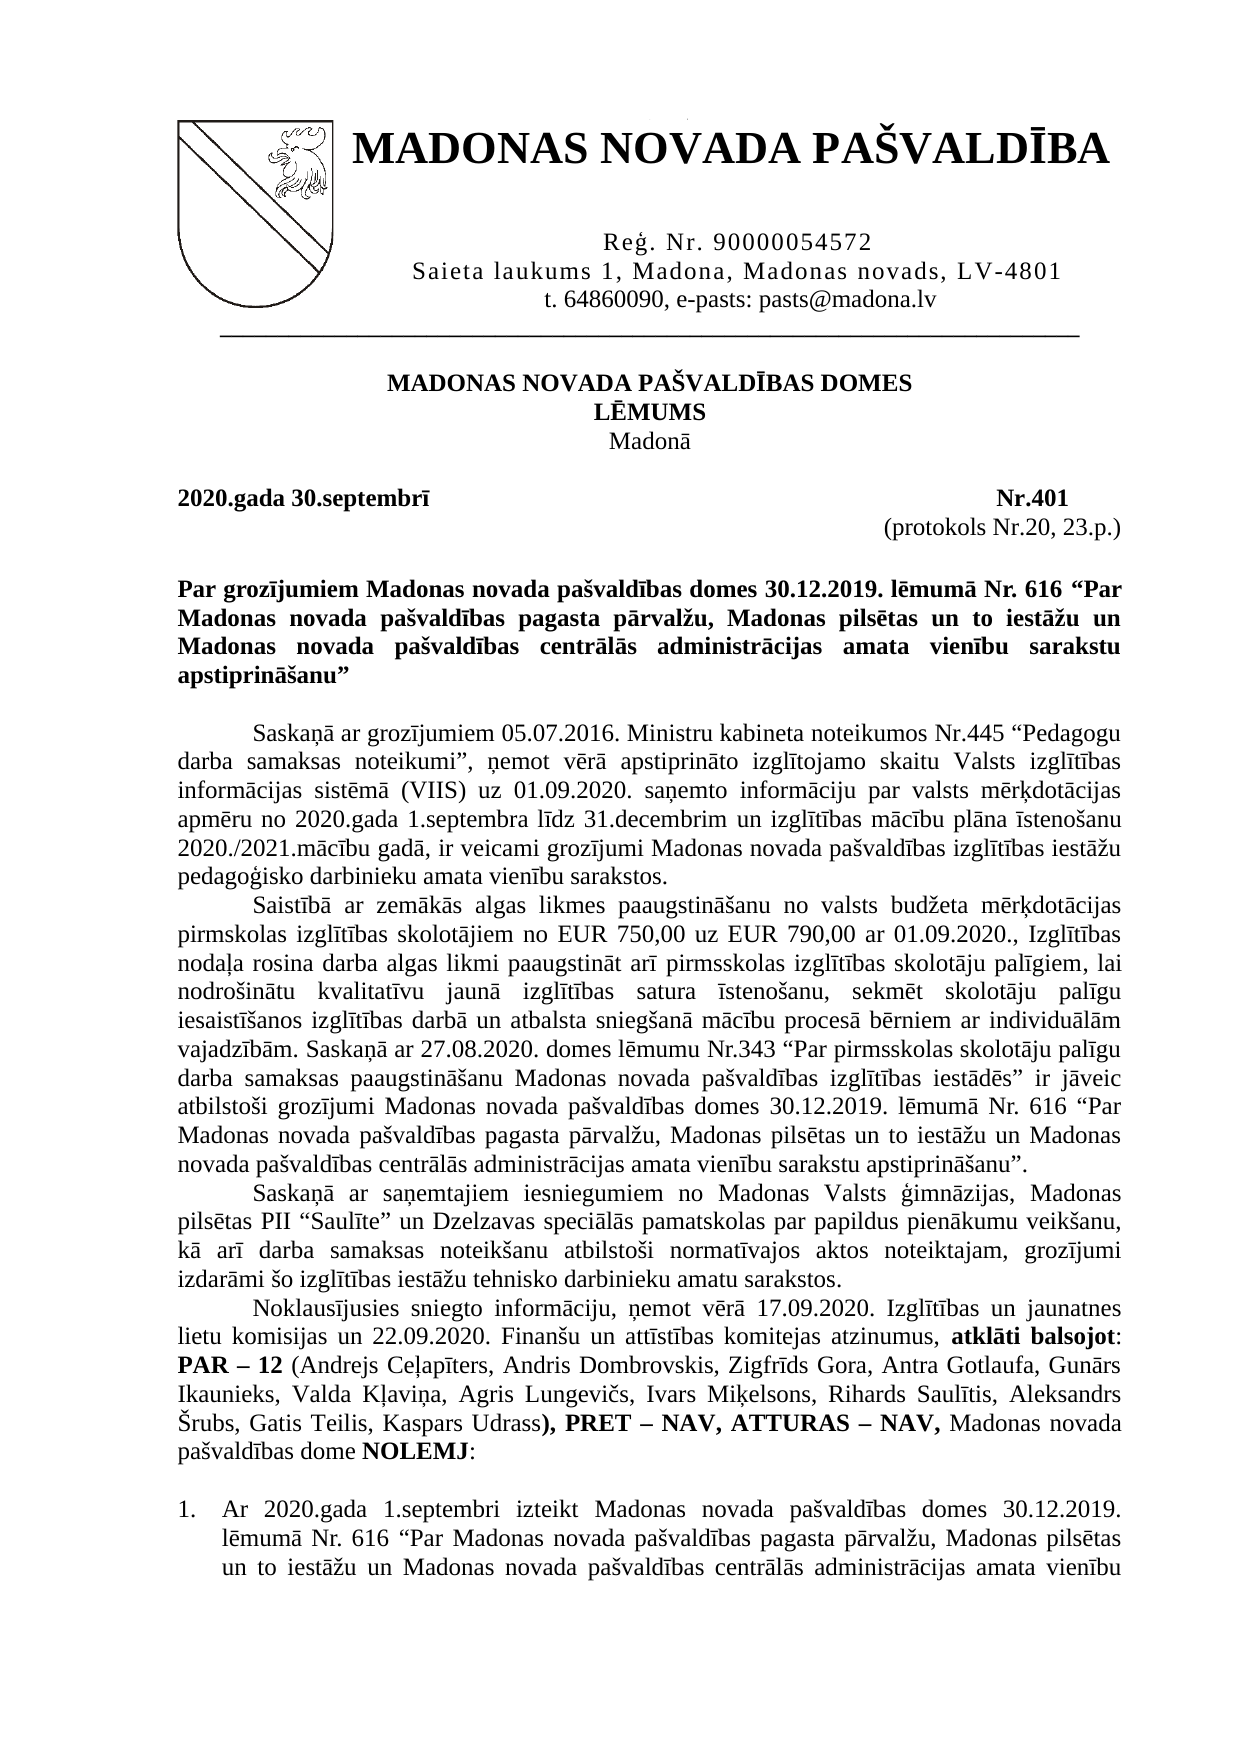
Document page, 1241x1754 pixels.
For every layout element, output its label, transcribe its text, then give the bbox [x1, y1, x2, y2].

text Saskaņā ar saņemtajiem iesniegumiem no Madonas Valsts ģimnāzijas, Madonas pilsētas PII “Saulīte” un Dzelzavas speciālās pamatskolas par papildus pienākumu veikšanu, kā arī darba samaksas noteikšanu atbilstoši normatīvajos aktos noteiktajam, grozījumi izdarāmi šo izglītības iestāžu tehnisko darbinieku amatu sarakstos. [177, 1178, 1122, 1293]
text LĒMUMS [177, 397, 1122, 426]
text 2020.gada 30.septembrī Nr.401 [177, 483, 1122, 512]
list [177, 1494, 1122, 1581]
text Saieta laukums 1, Madona, Madonas novads, LV-4801 [334, 256, 1122, 284]
text ___________________________________________________________________________ [177, 313, 1122, 339]
text (protokols Nr.20, 23.p.) [177, 512, 1122, 541]
text Reģ. Nr. 90000054572 [334, 227, 1122, 256]
text MADONAS NOVADA PAŠVALDĪBA [334, 121, 1122, 173]
text MADONAS NOVADA PAŠVALDĪBAS DOMES [177, 368, 1122, 397]
text Saistībā ar zemākās algas likmes paaugstināšanu no valsts budžeta mērķdotācijas pirmskolas izglītības skolotājiem no EUR 750,00 uz EUR 790,00 ar 01.09.2020., Izglītības nodaļa rosina darba algas likmi paaugstināt arī pirmsskolas izglītības skolotāju palīgiem, lai nodrošinātu kvalitatīvu jaunā izglītības satura īstenošanu, sekmēt skolotāju palīgu iesaistīšanos izglītības darbā un atbalsta sniegšanā mācību procesā bērniem ar individuālām vajadzībām. Saskaņā ar 27.08.2020. domes lēmumu Nr.343 “Par pirmsskolas skolotāju palīgu darba samaksas paaugstināšanu Madonas novada pašvaldības izglītības iestādēs” ir jāveic atbilstoši grozījumi Madonas novada pašvaldības domes 30.12.2019. lēmumā Nr. 616 “Par Madonas novada pašvaldības pagasta pārvalžu, Madonas pilsētas un to iestāžu un Madonas novada pašvaldības centrālās administrācijas amata vienību sarakstu apstiprināšanu”. [177, 890, 1122, 1178]
picture [177, 120, 334, 308]
text Saskaņā ar grozījumiem 05.07.2016. Ministru kabineta noteikumos Nr.445 “Pedagogu darba samaksas noteikumi”, ņemot vērā apstiprināto izglītojamo skaitu Valsts izglītības informācijas sistēmā (VIIS) uz 01.09.2020. saņemto informāciju par valsts mērķdotācijas apmēru no 2020.gada 1.septembra līdz 31.decembrim un izglītības mācību plāna īstenošanu 2020./2021.mācību gadā, ir veicami grozījumi Madonas novada pašvaldības izglītības iestāžu pedagoģisko darbinieku amata vienību sarakstos. [177, 718, 1122, 890]
text t. 64860090, e-pasts: pasts@madona.lv [177, 284, 1122, 313]
text Madonā [177, 426, 1122, 454]
text Noklausījusies sniegto informāciju, ņemot vērā 17.09.2020. Izglītības un jaunatnes lietu komisijas un 22.09.2020. Finanšu un attīstības komitejas atzinumus, atklāti balsojot: PAR – 12 (Andrejs Ceļapīters, Andris Dombrovskis, Zigfrīds Gora, Antra Gotlaufa, Gunārs Ikaunieks, Valda Kļaviņa, Agris Lungevičs, Ivars Miķelsons, Rihards Saulītis, Aleksandrs Šrubs, Gatis Teilis, Kaspars Udrass), PRET – NAV, ATTURAS – NAV, Madonas novada pašvaldības dome NOLEMJ: [177, 1293, 1122, 1465]
text Par grozījumiem Madonas novada pašvaldības domes 30.12.2019. lēmumā Nr. 616 “Par Madonas novada pašvaldības pagasta pārvalžu, Madonas pilsētas un to iestāžu un Madonas novada pašvaldības centrālās administrācijas amata vienību sarakstu apstiprināšanu” [177, 574, 1122, 689]
